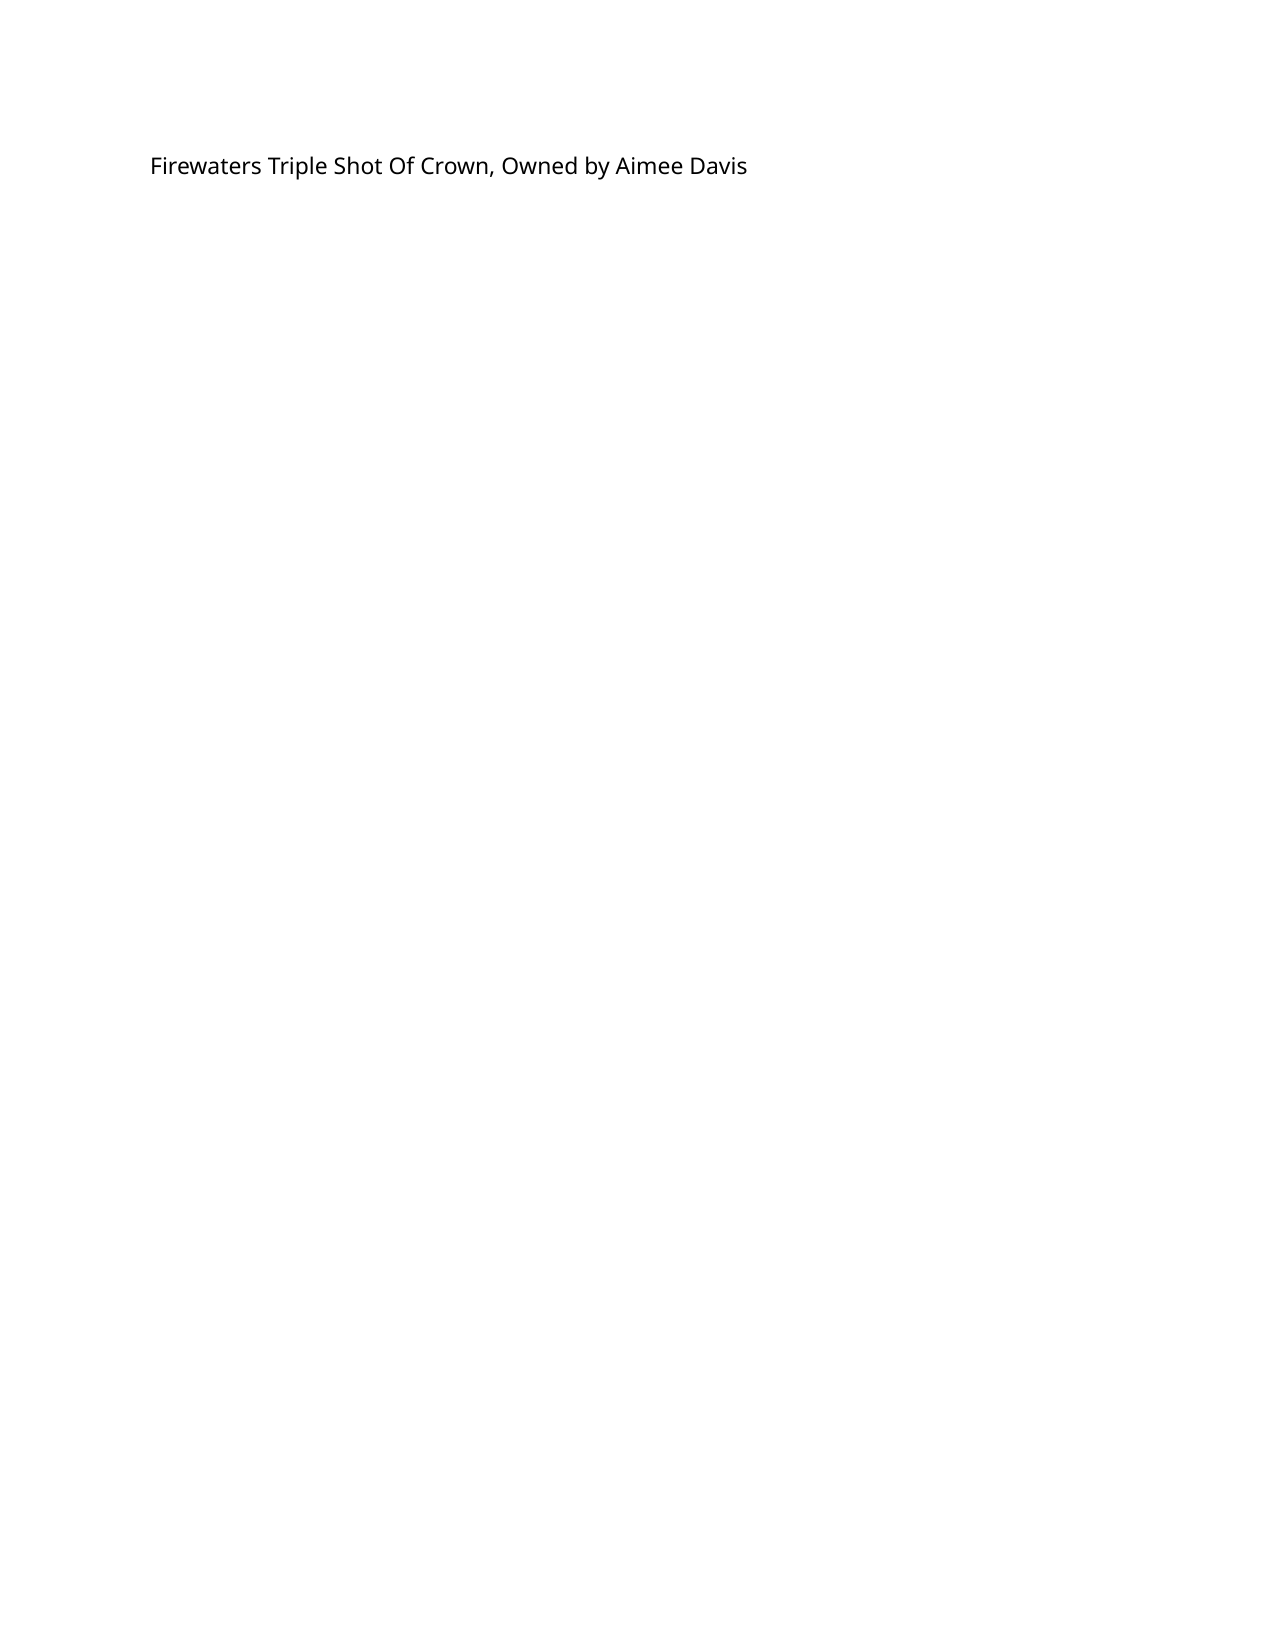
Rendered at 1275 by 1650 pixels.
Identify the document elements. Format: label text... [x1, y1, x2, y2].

text Firewaters Triple Shot Of Crown, Owned by Aimee Davis [150, 150, 1125, 181]
